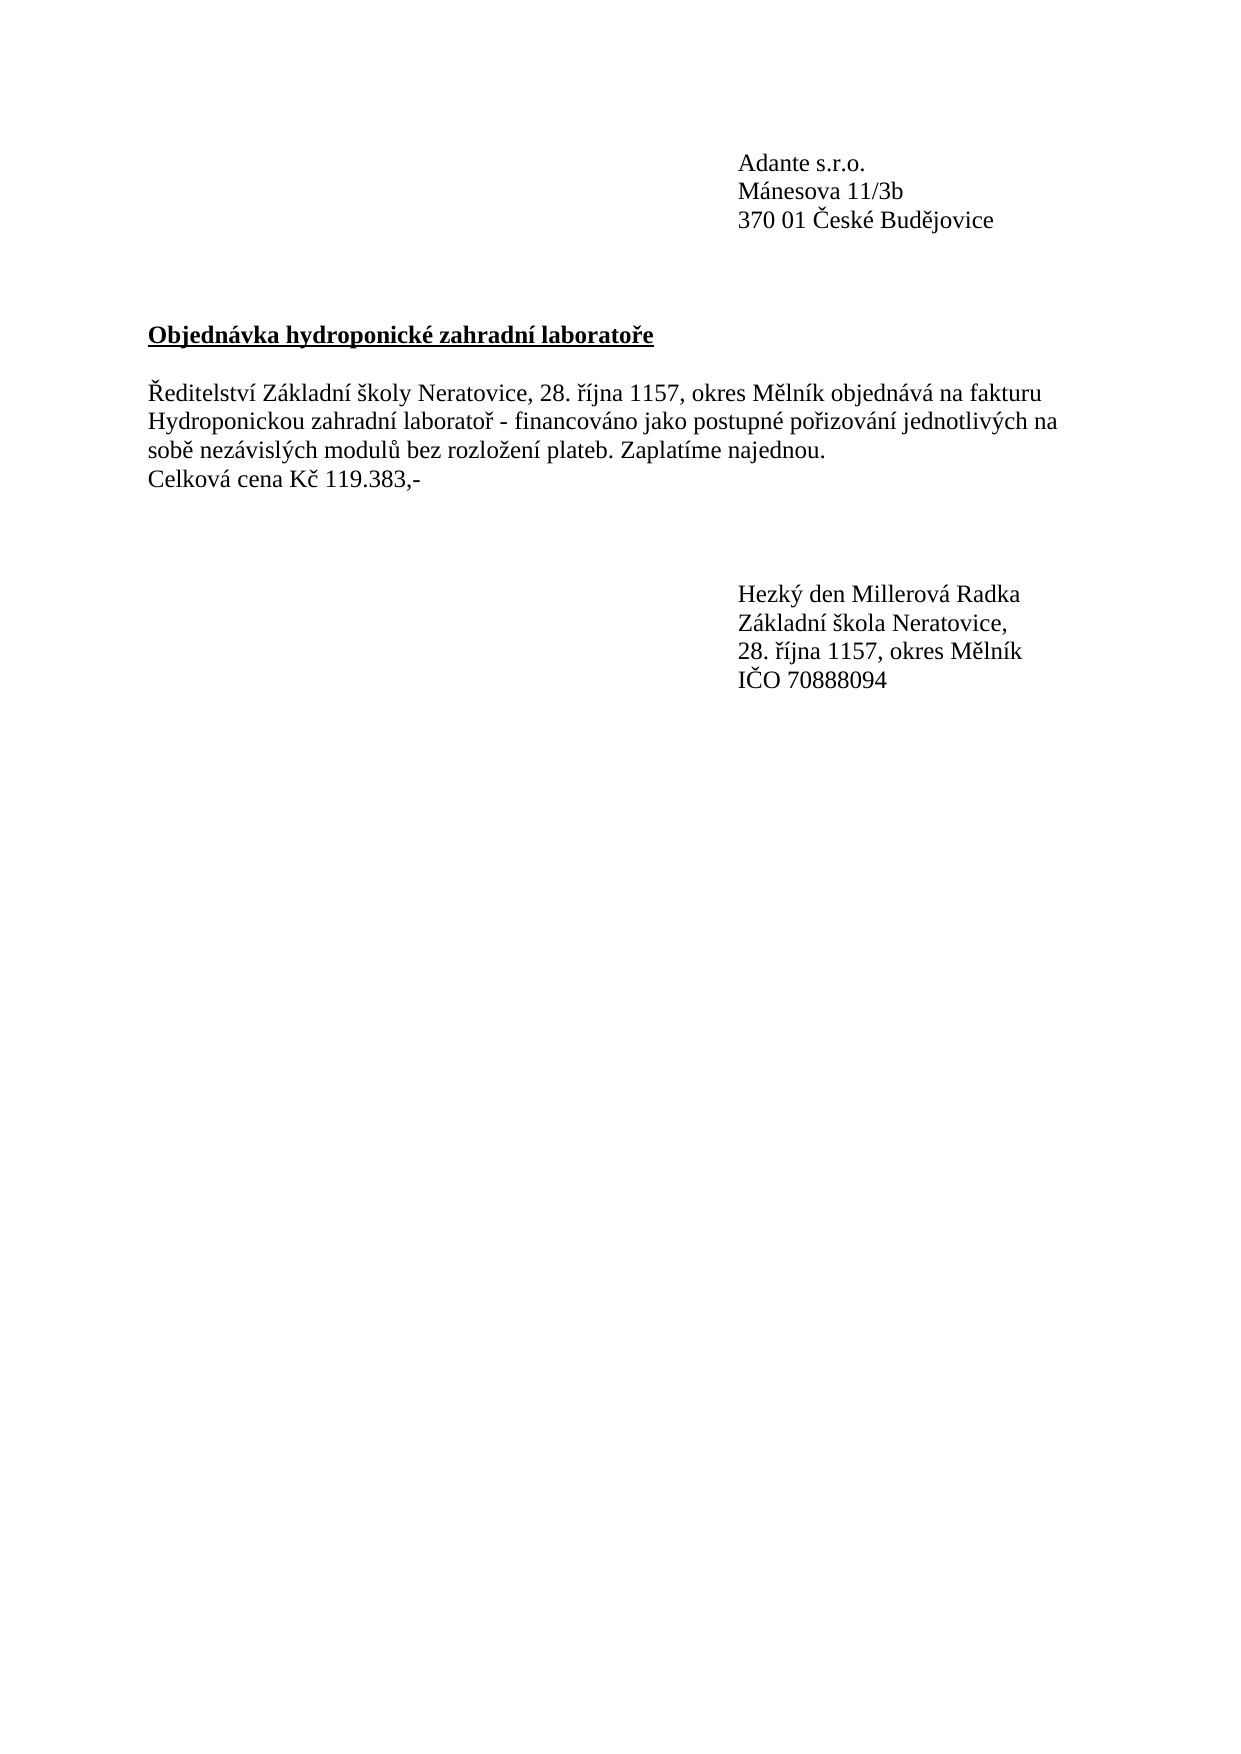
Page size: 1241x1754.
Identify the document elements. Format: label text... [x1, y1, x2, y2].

text IČO 70888094 [664, 665, 1093, 723]
text Základní škola Neratovice, [664, 608, 1093, 636]
text Ředitelství Základní školy Neratovice, 28. října 1157, okres Mělník objednává na fakturu Hydroponickou zahradní laboratoř - financováno jako postupné pořizování jednotlivých na sobě nezávislých modulů bez rozložení plateb. Zaplatíme najednou. [148, 378, 1093, 464]
text Celková cena Kč 119.383,- [148, 464, 1093, 493]
text 28. října 1157, okres Mělník [664, 636, 1093, 665]
text Objednávka hydroponické zahradní laboratoře [148, 320, 1093, 349]
text Adante s.r.o. [664, 148, 1093, 176]
text Hezký den Millerová Radka [664, 579, 1093, 608]
text 370 01 České Budějovice [664, 205, 1093, 234]
text Mánesova 11/3b [664, 176, 1093, 205]
